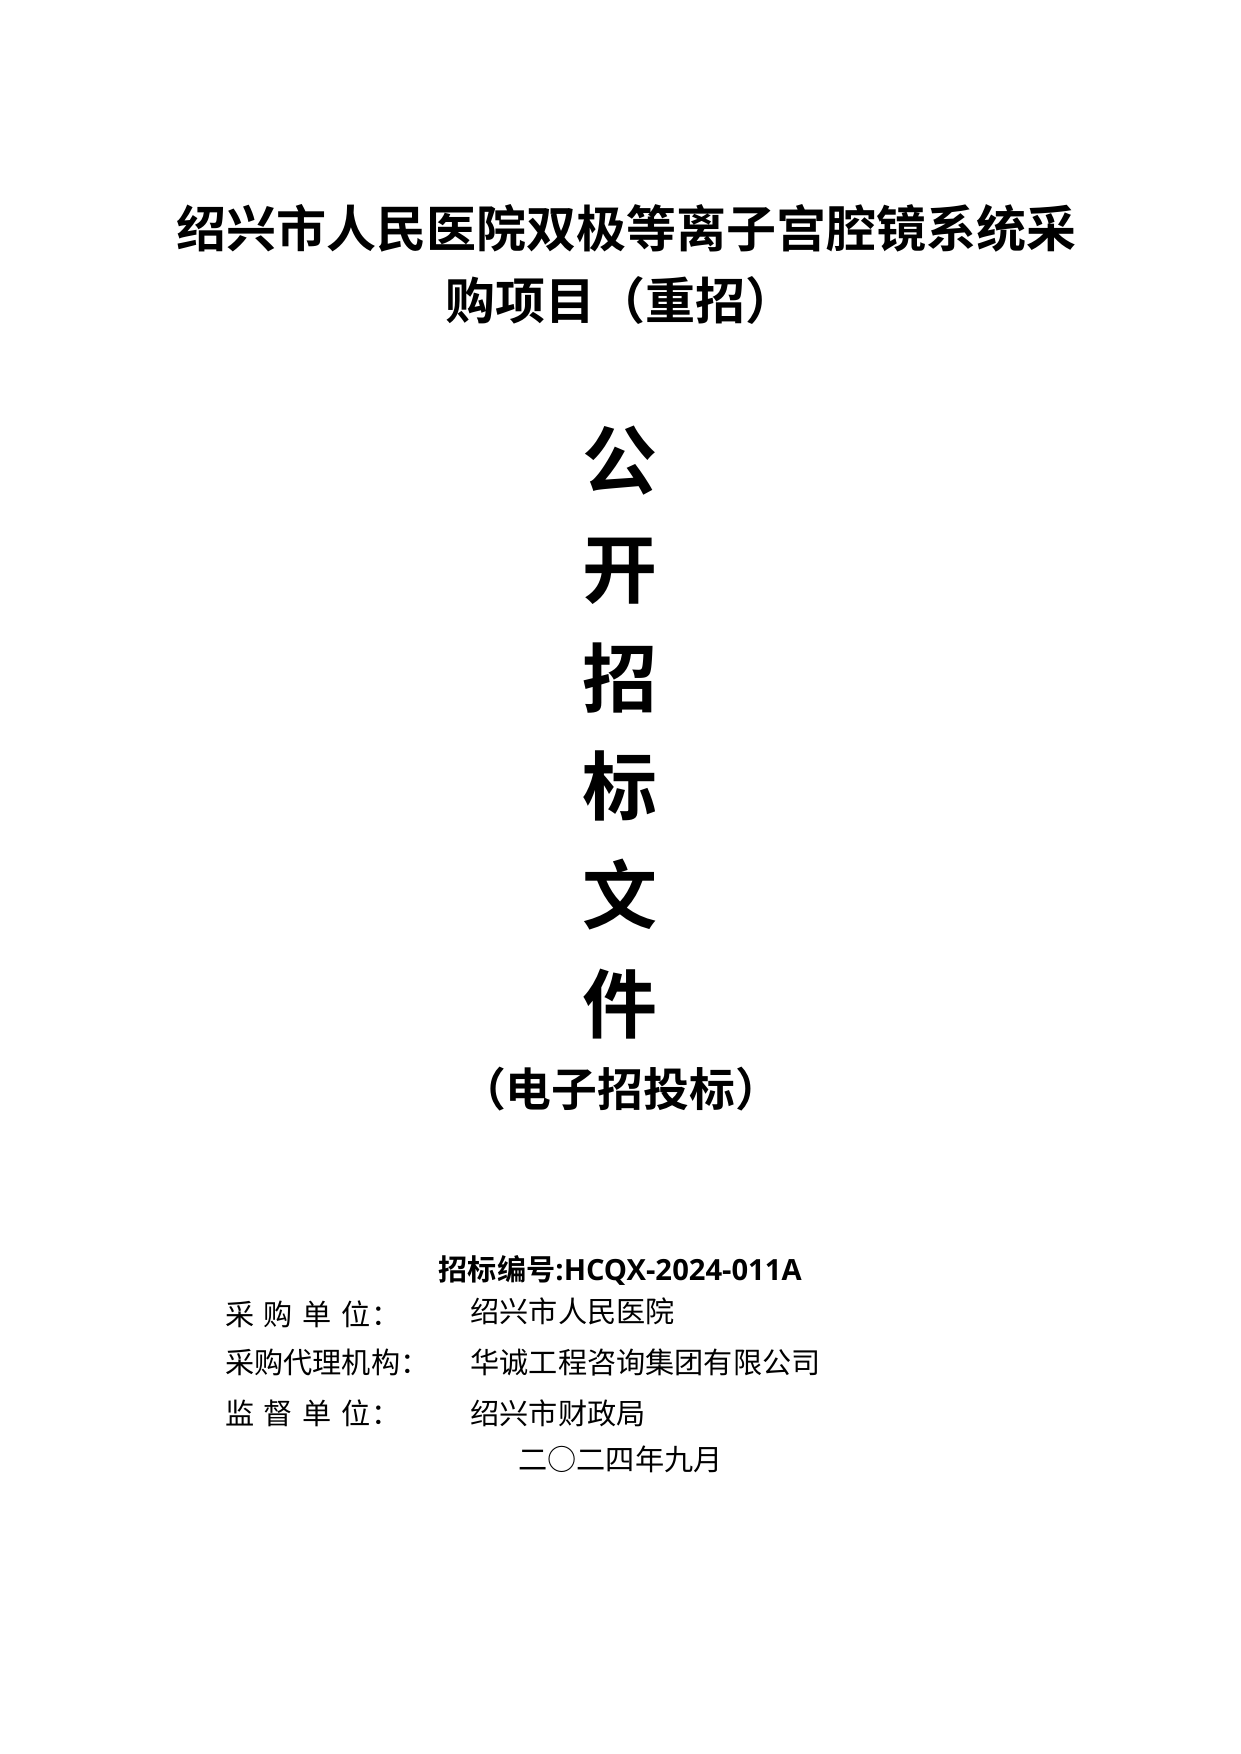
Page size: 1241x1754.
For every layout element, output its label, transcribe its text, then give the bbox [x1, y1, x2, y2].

table_cell 华诚工程咨询集团有限公司 [459, 1336, 1026, 1388]
table_cell 绍兴市财政局 [459, 1388, 1026, 1434]
table_cell 采购代理机构： [214, 1336, 459, 1388]
table_header 绍兴市人民医院 [459, 1289, 1026, 1336]
text 公 [153, 402, 1087, 511]
text 件 [153, 945, 1087, 1054]
text 招标编号:HCQX-2024-011A [153, 1247, 1087, 1289]
table_cell 二○二四年九月 [214, 1434, 1026, 1479]
text 招 [153, 619, 1087, 728]
text 标 [153, 728, 1087, 836]
text （电子招投标） [153, 1054, 1087, 1120]
text 绍兴市人民医院双极等离子宫腔镜系统采购项目（重招） [153, 189, 1087, 334]
text 开 [153, 511, 1087, 619]
table_cell 监督单位： [214, 1388, 459, 1434]
text 文 [153, 836, 1087, 945]
table_header 采购单位： [214, 1289, 459, 1336]
